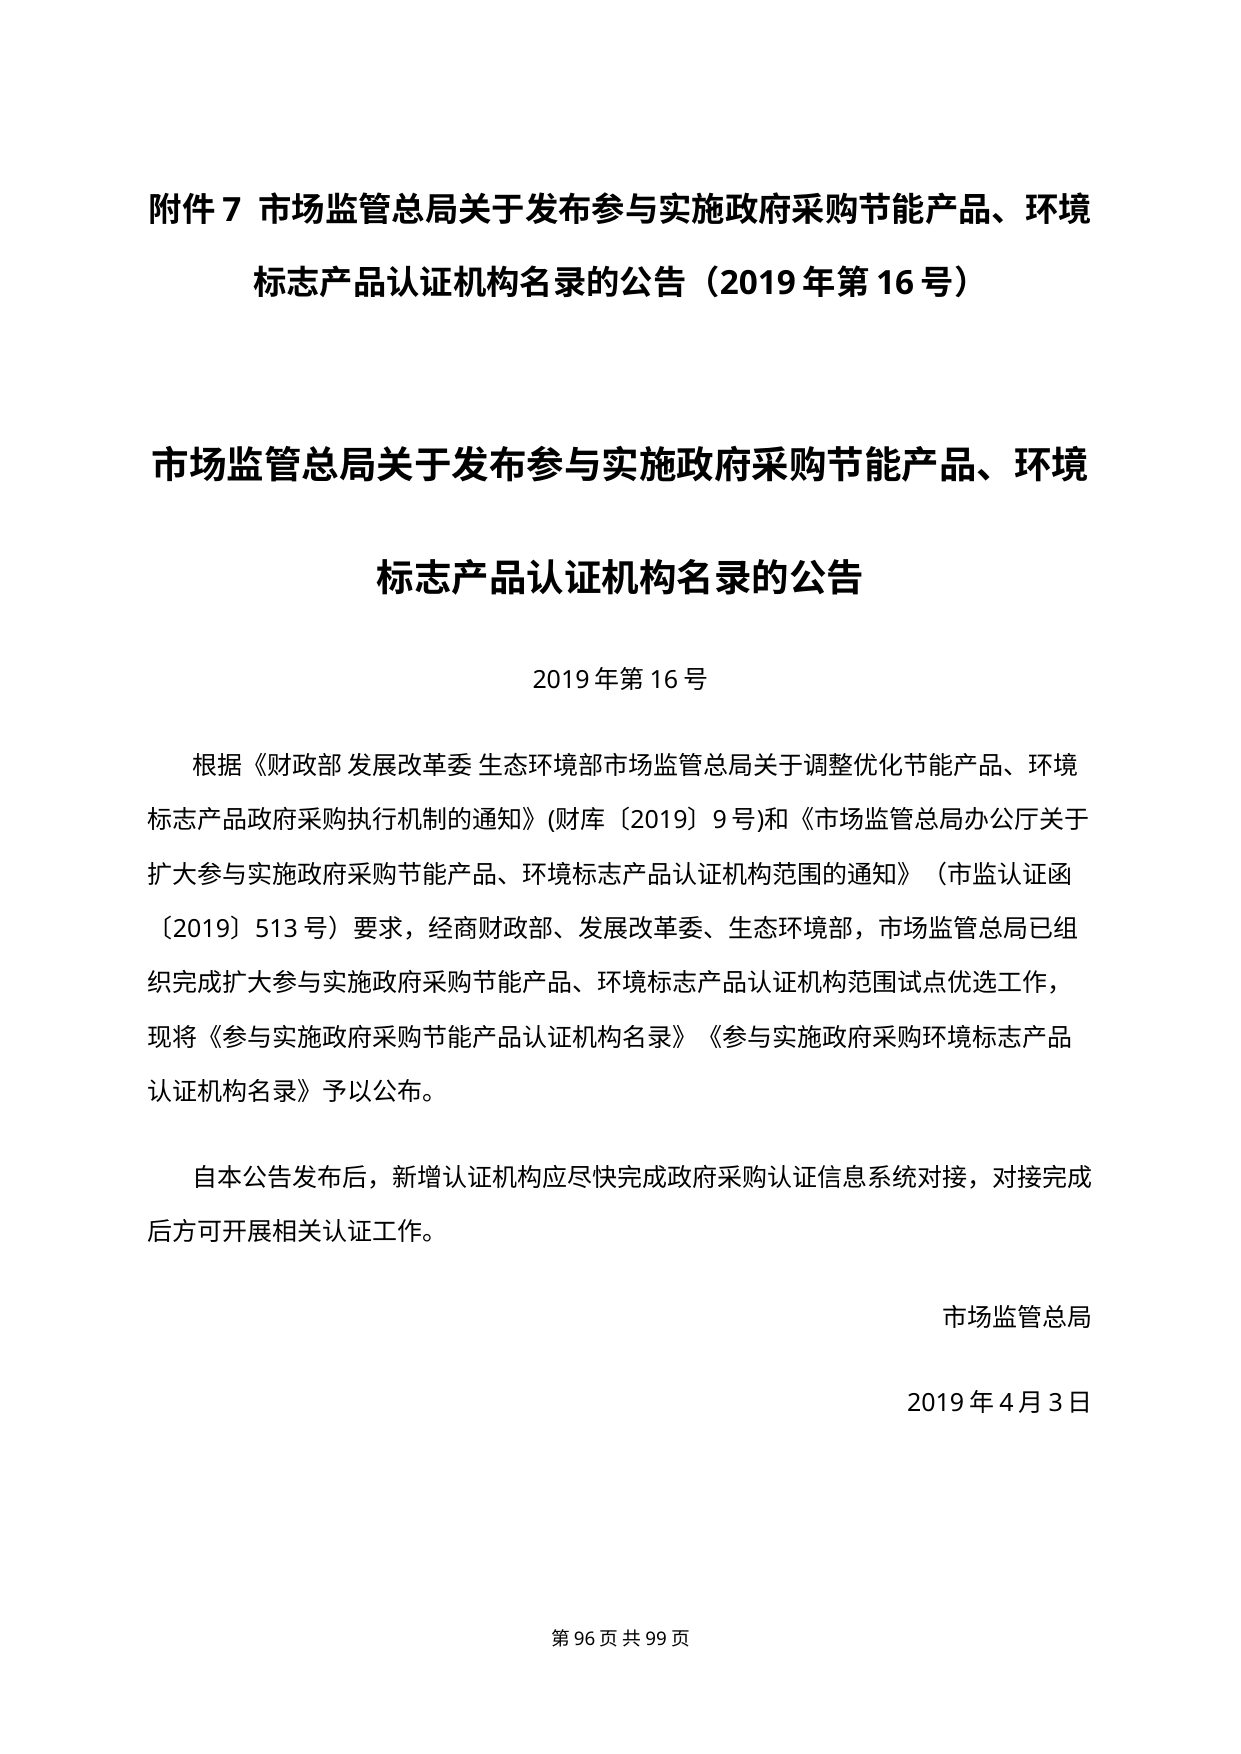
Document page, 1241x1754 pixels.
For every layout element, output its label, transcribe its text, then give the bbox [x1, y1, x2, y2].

text 根据《财政部 发展改革委 生态环境部市场监管总局关于调整优化节能产品、环境标志产品政府采购执行机制的通知》(财库〔2019〕9号)和《市场监管总局办公厅关于扩大参与实施政府采购节能产品、环境标志产品认证机构范围的通知》（市监认证函〔2019〕513号）要求，经商财政部、发展改革委、生态环境部，市场监管总局已组织完成扩大参与实施政府采购节能产品、环境标志产品认证机构范围试点优选工作，现将《参与实施政府采购节能产品认证机构名录》《参与实施政府采购环境标志产品认证机构名录》予以公布。 [148, 745, 1092, 1108]
text 自本公告发布后，新增认证机构应尽快完成政府采购认证信息系统对接，对接完成后方可开展相关认证工作。 [148, 1157, 1092, 1248]
text 市场监管总局 [148, 1297, 1092, 1333]
text 市场监管总局关于发布参与实施政府采购节能产品、环境 [148, 435, 1092, 489]
text 附件7 市场监管总局关于发布参与实施政府采购节能产品、环境标志产品认证机构名录的公告（2019年第16号） [148, 183, 1092, 304]
text 2019年4月3日 [148, 1383, 1092, 1419]
text 标志产品认证机构名录的公告 [148, 547, 1092, 602]
text 2019年第16号 [148, 660, 1092, 696]
